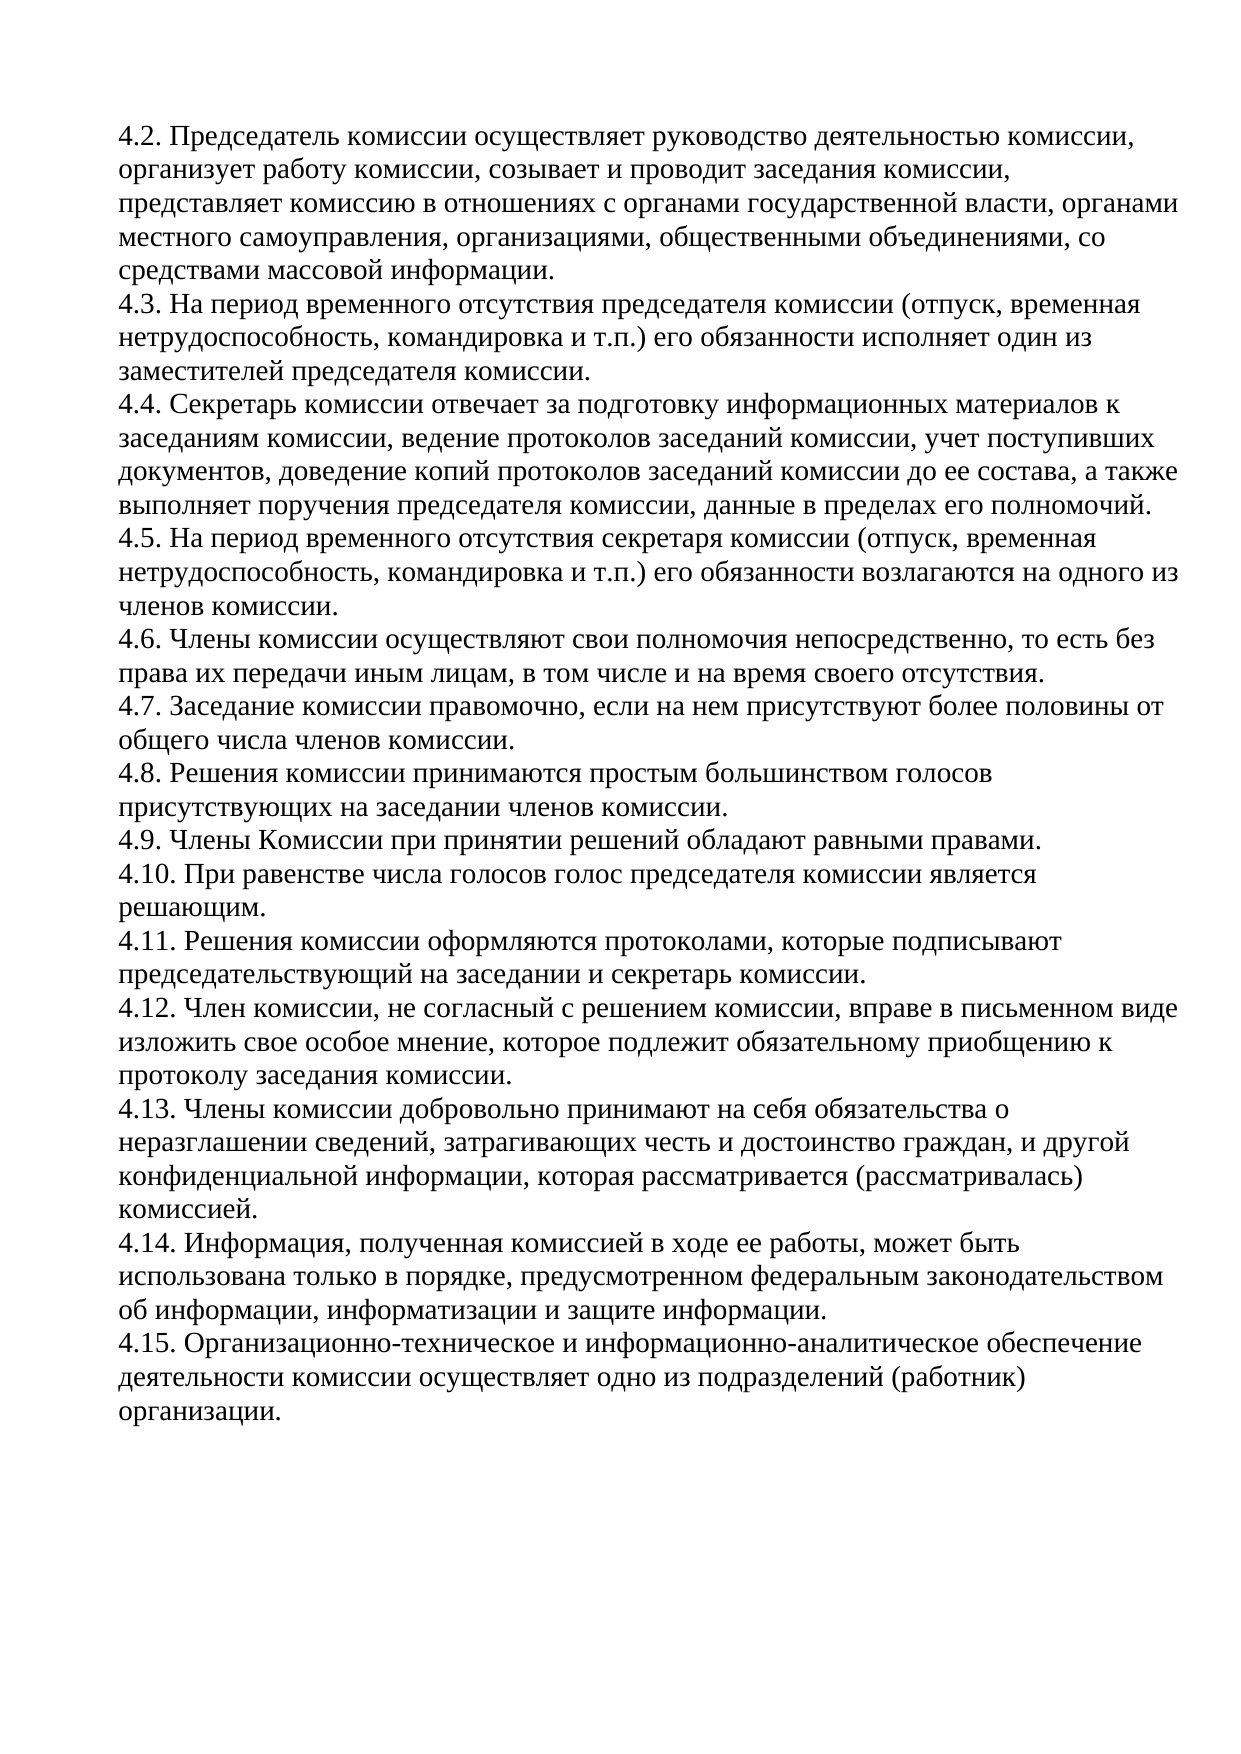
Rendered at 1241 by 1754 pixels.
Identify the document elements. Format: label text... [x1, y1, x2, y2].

text 4.2. Председатель комиссии осуществляет руководство деятельностью комиссии, организует работу комиссии, созывает и проводит заседания комиссии, представляет комиссию в отношениях с органами государственной власти, органами местного самоуправления, организациями, общественными объединениями, со средствами массовой информации. [118, 118, 1181, 286]
text 4.6. Члены комиссии осуществляют свои полномочия непосредственно, то есть без права их передачи иным лицам, в том числе и на время своего отсутствия. [118, 621, 1181, 688]
text 4.8. Решения комиссии принимаются простым большинством голосов присутствующих на заседании членов комиссии. [118, 755, 1181, 822]
text 4.14. Информация, полученная комиссией в ходе ее работы, может быть использована только в порядке, предусмотренном федеральным законодательством об информации, информатизации и защите информации. [118, 1225, 1181, 1326]
text 4.11. Решения комиссии оформляются протоколами, которые подписывают председательствующий на заседании и секретарь комиссии. [118, 923, 1181, 990]
text 4.10. При равенстве числа голосов голос председателя комиссии является решающим. [118, 856, 1181, 923]
text 4.13. Члены комиссии добровольно принимают на себя обязательства о неразглашении сведений, затрагивающих честь и достоинство граждан, и другой конфиденциальной информации, которая рассматривается (рассматривалась) комиссией. [118, 1091, 1181, 1225]
text 4.15. Организационно-техническое и информационно-аналитическое обеспечение деятельности комиссии осуществляет одно из подразделений (работник) организации. [118, 1326, 1181, 1426]
text 4.12. Член комиссии, не согласный с решением комиссии, вправе в письменном виде изложить свое особое мнение, которое подлежит обязательному приобщению к протоколу заседания комиссии. [118, 990, 1181, 1091]
text 4.7. Заседание комиссии правомочно, если на нем присутствуют более половины от общего числа членов комиссии. [118, 688, 1181, 755]
text 4.9. Члены Комиссии при принятии решений обладают равными правами. [118, 822, 1181, 856]
text 4.3. На период временного отсутствия председателя комиссии (отпуск, временная нетрудоспособность, командировка и т.п.) его обязанности исполняет один из заместителей председателя комиссии. [118, 286, 1181, 386]
text 4.4. Секретарь комиссии отвечает за подготовку информационных материалов к заседаниям комиссии, ведение протоколов заседаний комиссии, учет поступивших документов, доведение копий протоколов заседаний комиссии до ее состава, а также выполняет поручения председателя комиссии, данные в пределах его полномочий. 4.5. На период временного отсутствия секретаря комиссии (отпуск, временная нетрудоспособность, командировка и т.п.) его обязанности возлагаются на одного из членов комиссии. [118, 386, 1181, 621]
